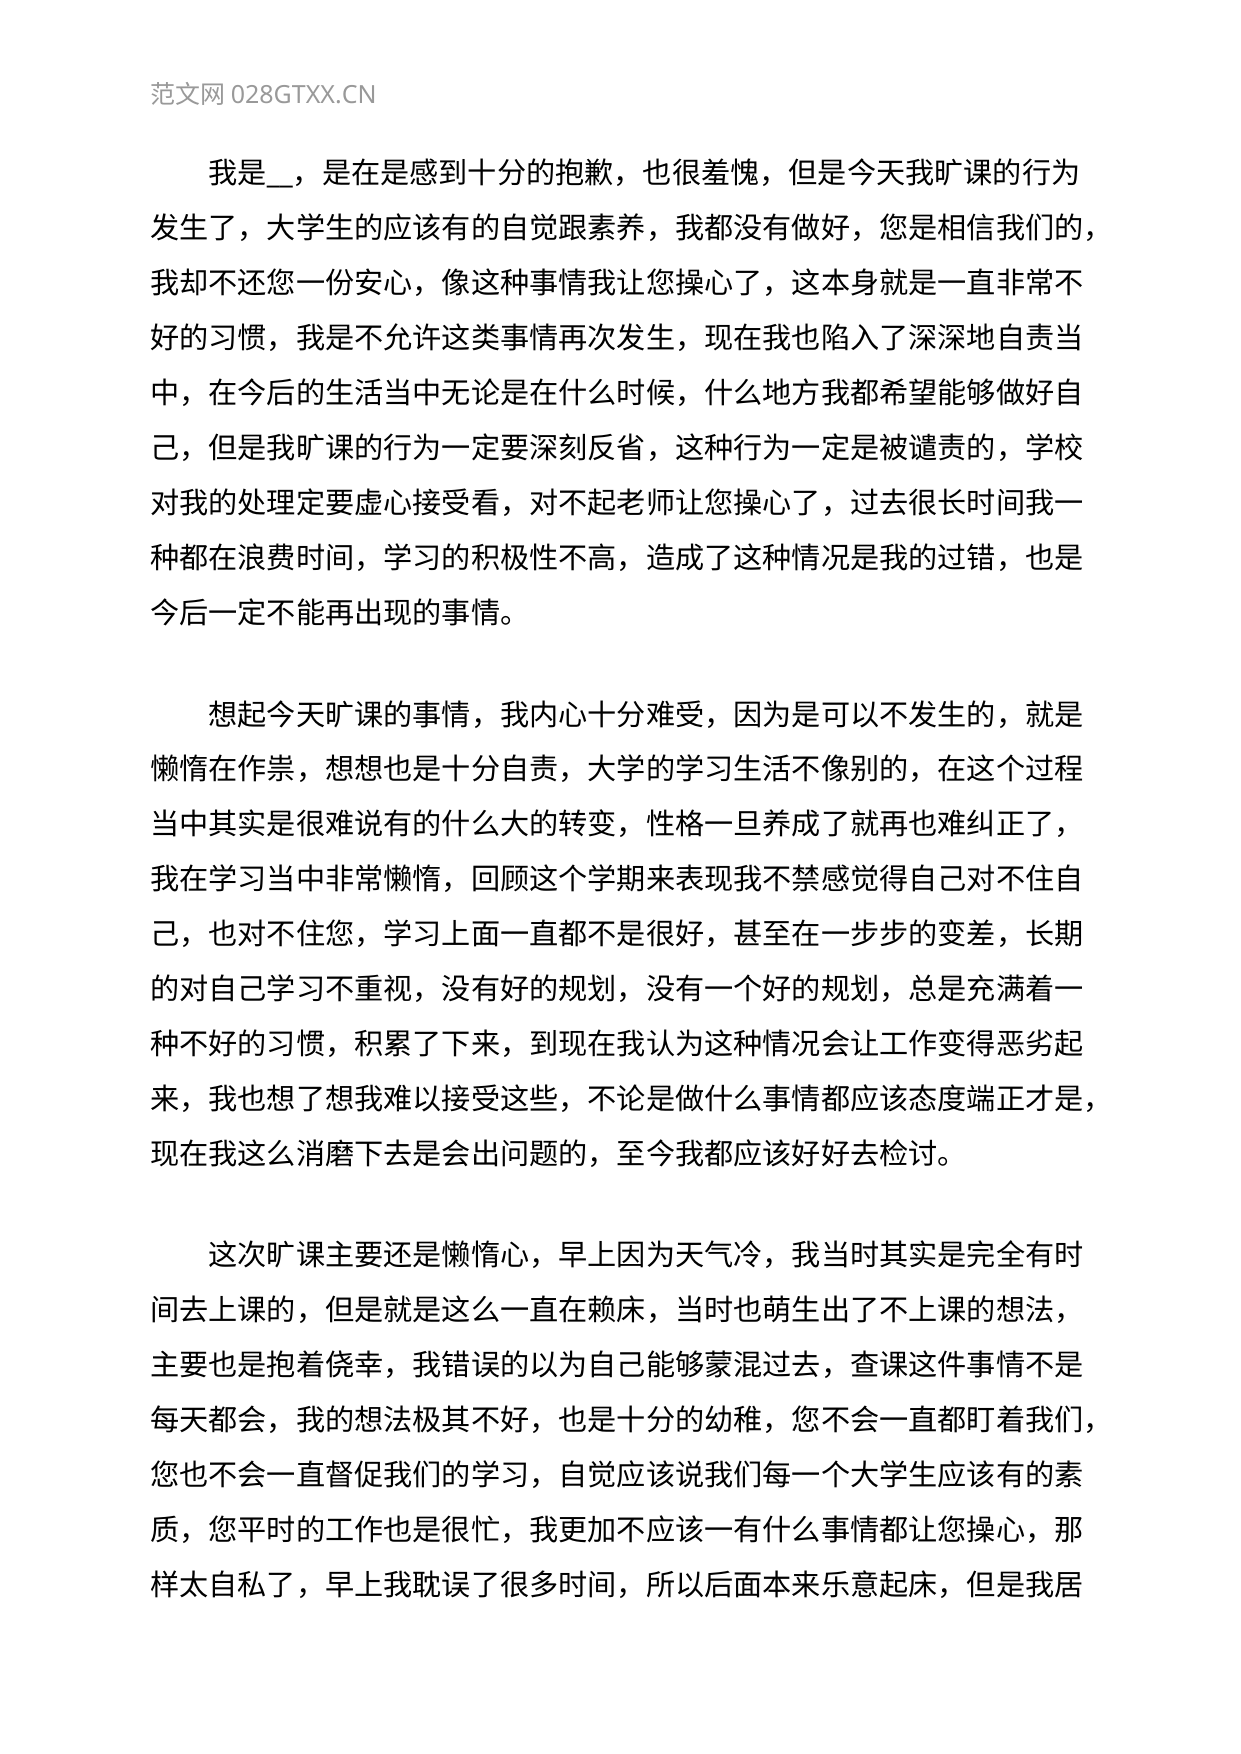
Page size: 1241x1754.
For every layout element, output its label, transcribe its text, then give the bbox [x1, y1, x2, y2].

text 我是__，是在是感到十分的抱歉，也很羞愧，但是今天我旷课的行为发生了，大学生的应该有的自觉跟素养，我都没有做好，您是相信我们的，我却不还您一份安心，像这种事情我让您操心了，这本身就是一直非常不好的习惯，我是不允许这类事情再次发生，现在我也陷入了深深地自责当中，在今后的生活当中无论是在什么时候，什么地方我都希望能够做好自己，但是我旷课的行为一定要深刻反省，这种行为一定是被谴责的，学校对我的处理定要虚心接受看，对不起老师让您操心了，过去很长时间我一种都在浪费时间，学习的积极性不高，造成了这种情况是我的过错，也是今后一定不能再出现的事情。 [150, 150, 1090, 632]
text 想起今天旷课的事情，我内心十分难受，因为是可以不发生的，就是懒惰在作祟，想想也是十分自责，大学的学习生活不像别的，在这个过程当中其实是很难说有的什么大的转变，性格一旦养成了就再也难纠正了，我在学习当中非常懒惰，回顾这个学期来表现我不禁感觉得自己对不住自己，也对不住您，学习上面一直都不是很好，甚至在一步步的变差，长期的对自己学习不重视，没有好的规划，没有一个好的规划，总是充满着一种不好的习惯，积累了下来，到现在我认为这种情况会让工作变得恶劣起来，我也想了想我难以接受这些，不论是做什么事情都应该态度端正才是，现在我这么消磨下去是会出问题的，至今我都应该好好去检讨。 [150, 691, 1090, 1172]
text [150, 1232, 1090, 1604]
